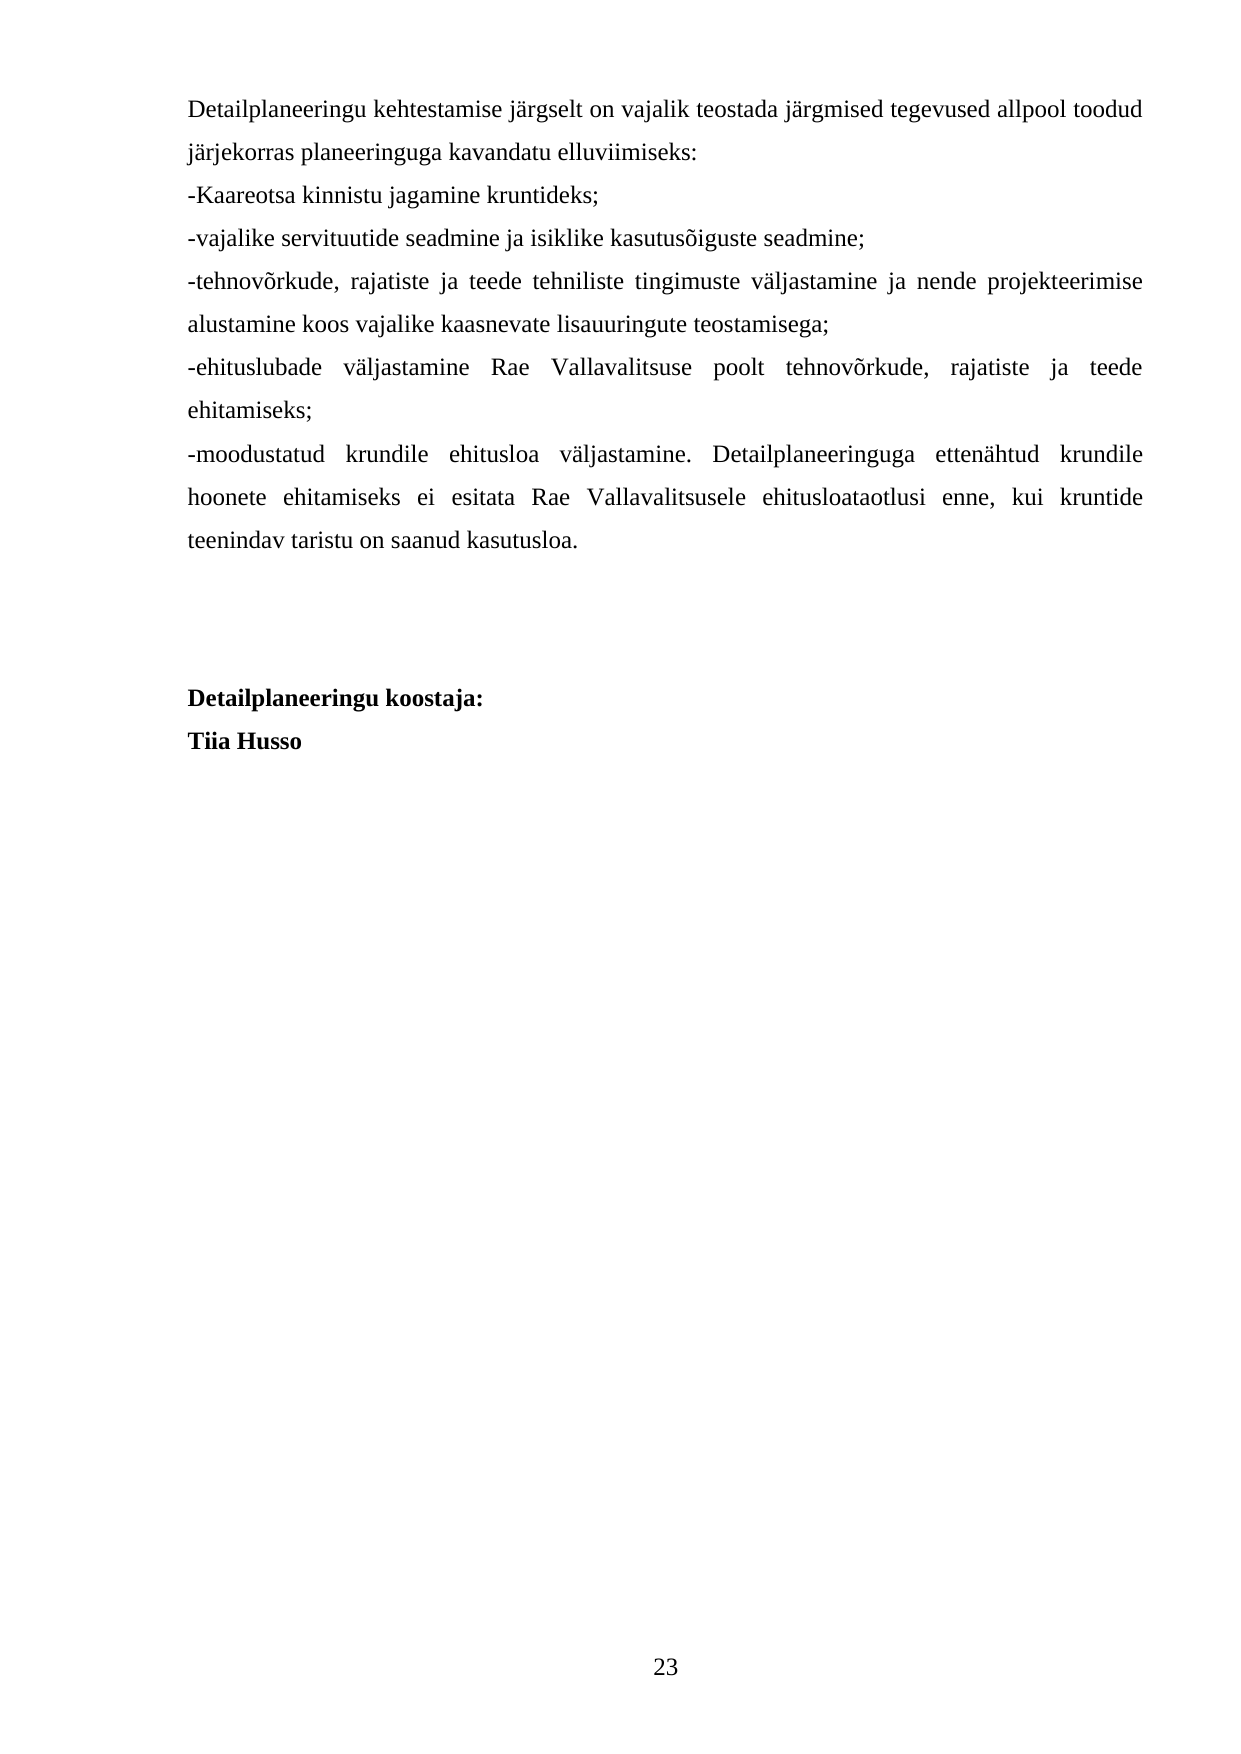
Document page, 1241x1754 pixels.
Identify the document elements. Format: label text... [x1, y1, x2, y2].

text Detailplaneeringu koostaja: [187, 683, 1144, 712]
text -Kaareotsa kinnistu jagamine kruntideks; [187, 180, 1144, 209]
text -tehnovõrkude, rajatiste ja teede tehniliste tingimuste väljastamine ja nende projekteerimise alustamine koos vajalike kaasnevate lisauuringute teostamisega; [187, 266, 1144, 338]
text -moodustatud krundile ehitusloa väljastamine. Detailplaneeringuga ettenähtud krundile hoonete ehitamiseks ei esitata Rae Vallavalitsusele ehitusloataotlusi enne, kui kruntide teenindav taristu on saanud kasutusloa. [187, 439, 1144, 554]
text -ehituslubade väljastamine Rae Vallavalitsuse poolt tehnovõrkude, rajatiste ja teede ehitamiseks; [187, 352, 1144, 424]
text Tiia Husso [187, 726, 1144, 755]
text -vajalike servituutide seadmine ja isiklike kasutusõiguste seadmine; [187, 223, 1144, 252]
text Detailplaneeringu kehtestamise järgselt on vajalik teostada järgmised tegevused allpool toodud järjekorras planeeringuga kavandatu elluviimiseks: [187, 94, 1144, 166]
